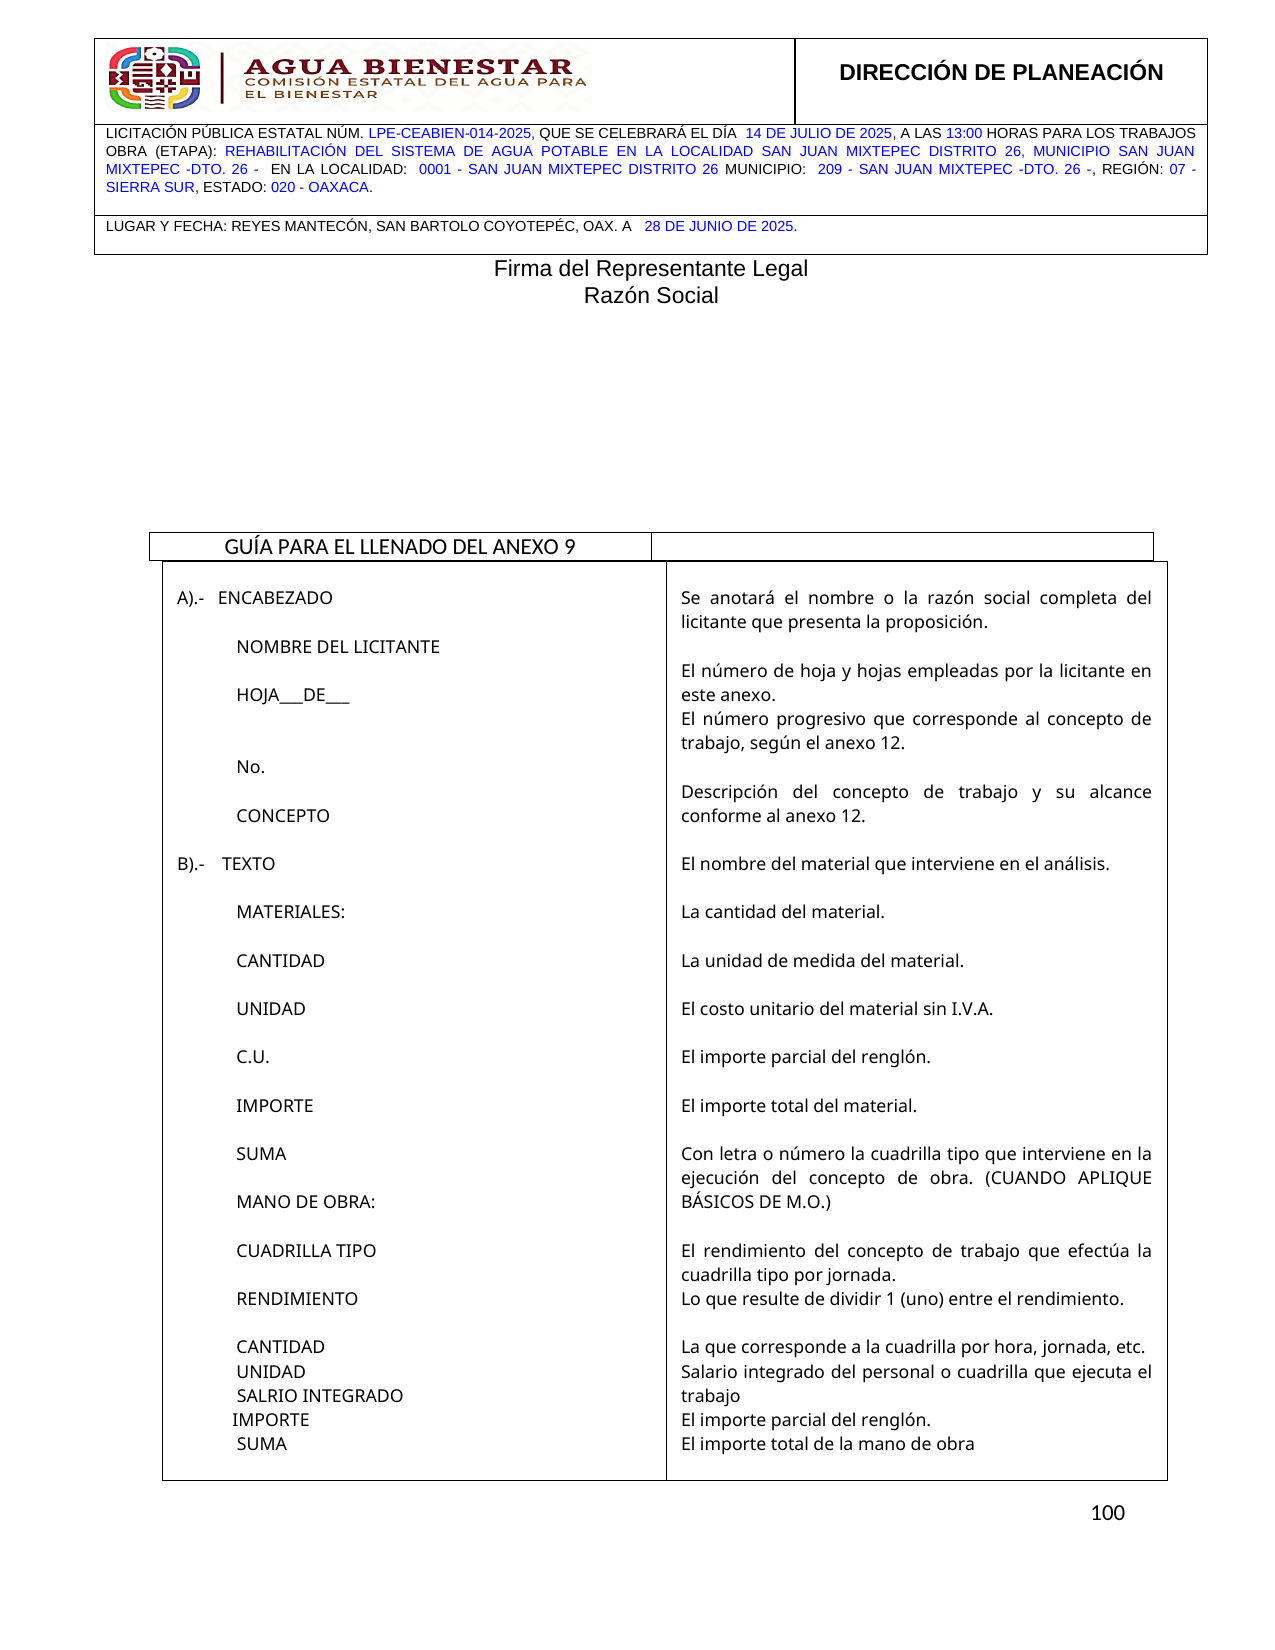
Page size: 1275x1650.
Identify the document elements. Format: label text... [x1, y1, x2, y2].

picture [104, 42, 592, 112]
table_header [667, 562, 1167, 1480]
text Firma del Representante Legal [177, 216, 1125, 254]
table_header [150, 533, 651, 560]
text Firma del Representante Legal [177, 131, 1125, 215]
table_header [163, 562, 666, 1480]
text Firma del Representante Legal [177, 255, 1125, 282]
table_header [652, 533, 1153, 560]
text Razón Social [177, 282, 1125, 308]
